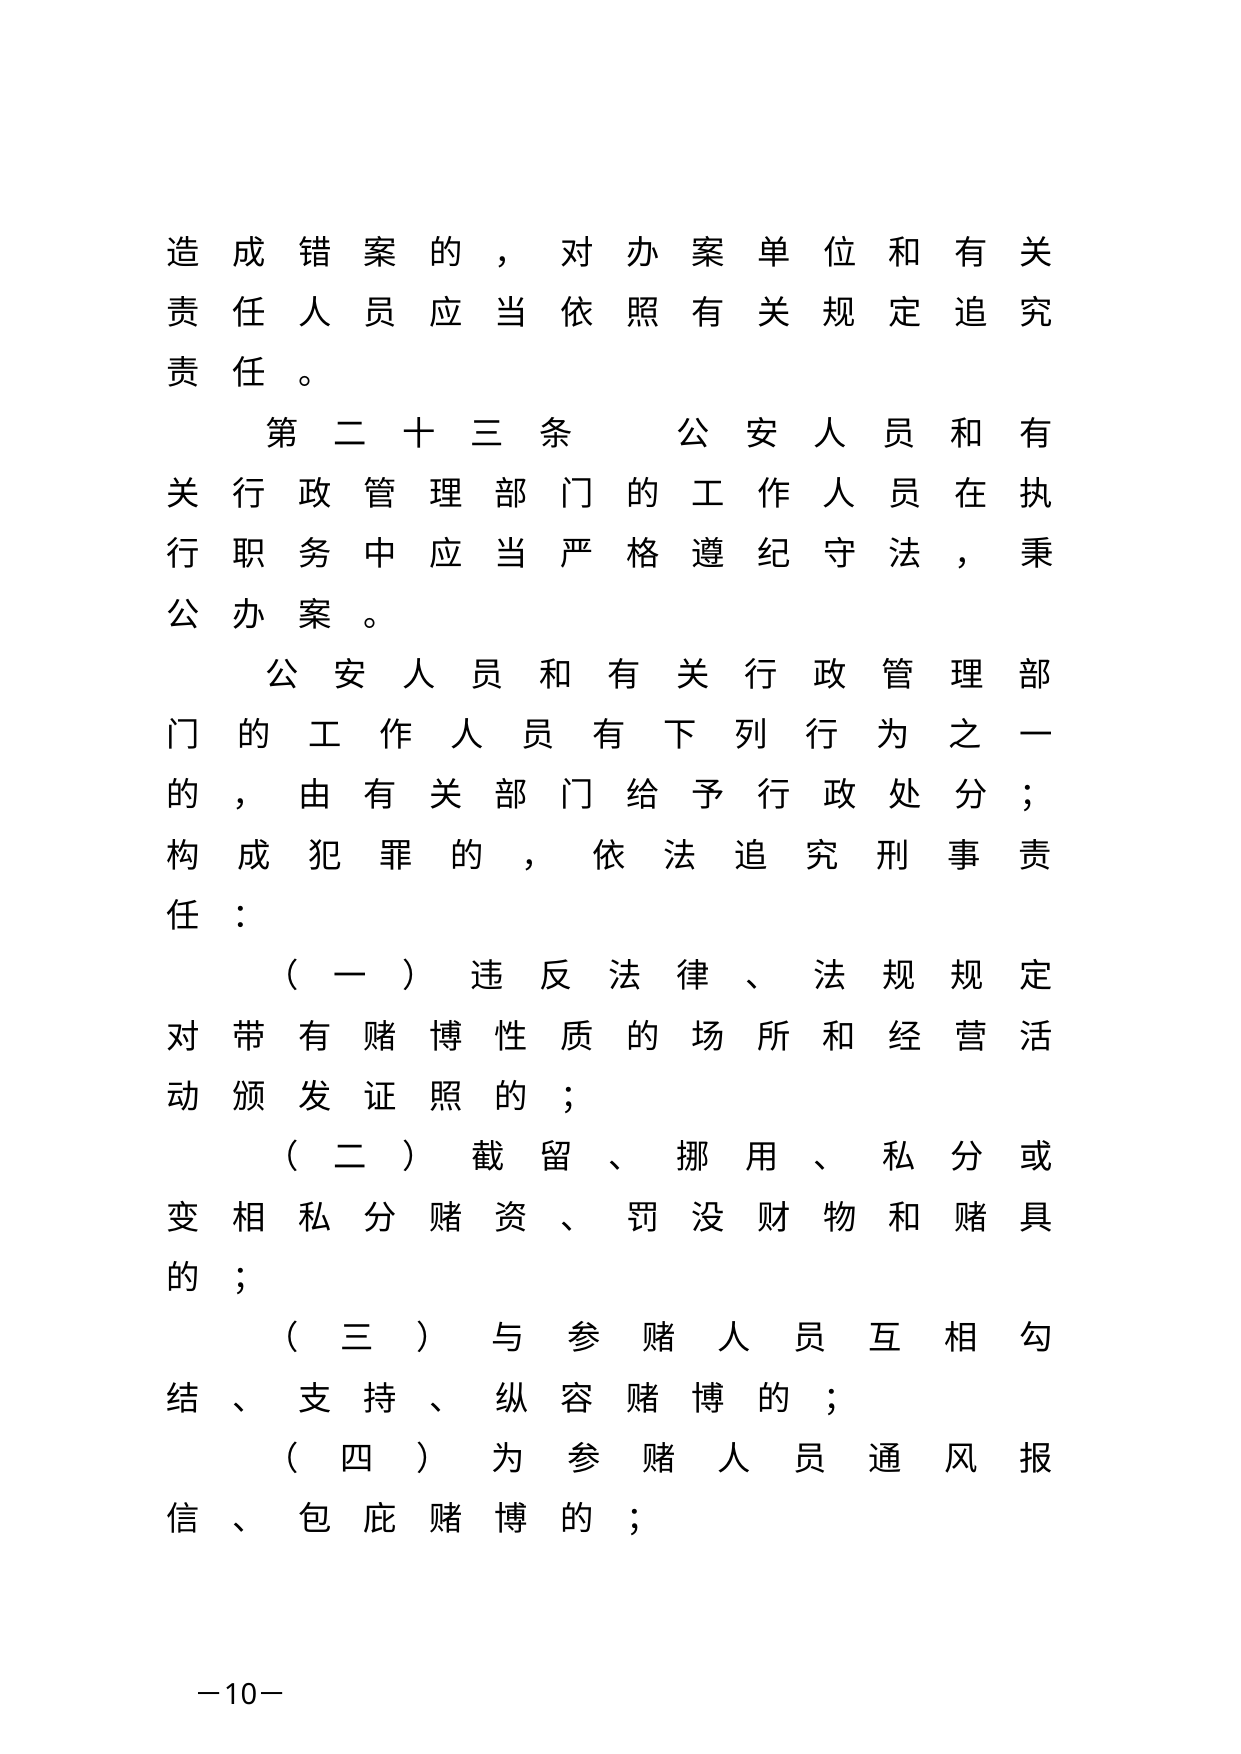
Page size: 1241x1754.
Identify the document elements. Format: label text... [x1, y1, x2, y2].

text 公安人员和有关行政管理部门的工作人员有下列行为之一的，由有关部门给予行政处分；构成犯罪的，依法追究刑事责任： [167, 642, 1085, 943]
text 第二十三条 公安人员和有关行政管理部门的工作人员在执行职务中应当严格遵纪守法，秉公办案。 [167, 400, 1085, 642]
text （二）截留、挪用、私分或变相私分赌资、罚没财物和赌具的； [167, 1124, 1085, 1305]
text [167, 219, 1085, 400]
text （一）违反法律、法规规定对带有赌博性质的场所和经营活动颁发证照的； [167, 943, 1085, 1124]
text （三）与参赌人员互相勾结、支持、纵容赌博的； [167, 1305, 1085, 1426]
text （四）为参赌人员通风报信、包庇赌博的； [167, 1426, 1085, 1546]
